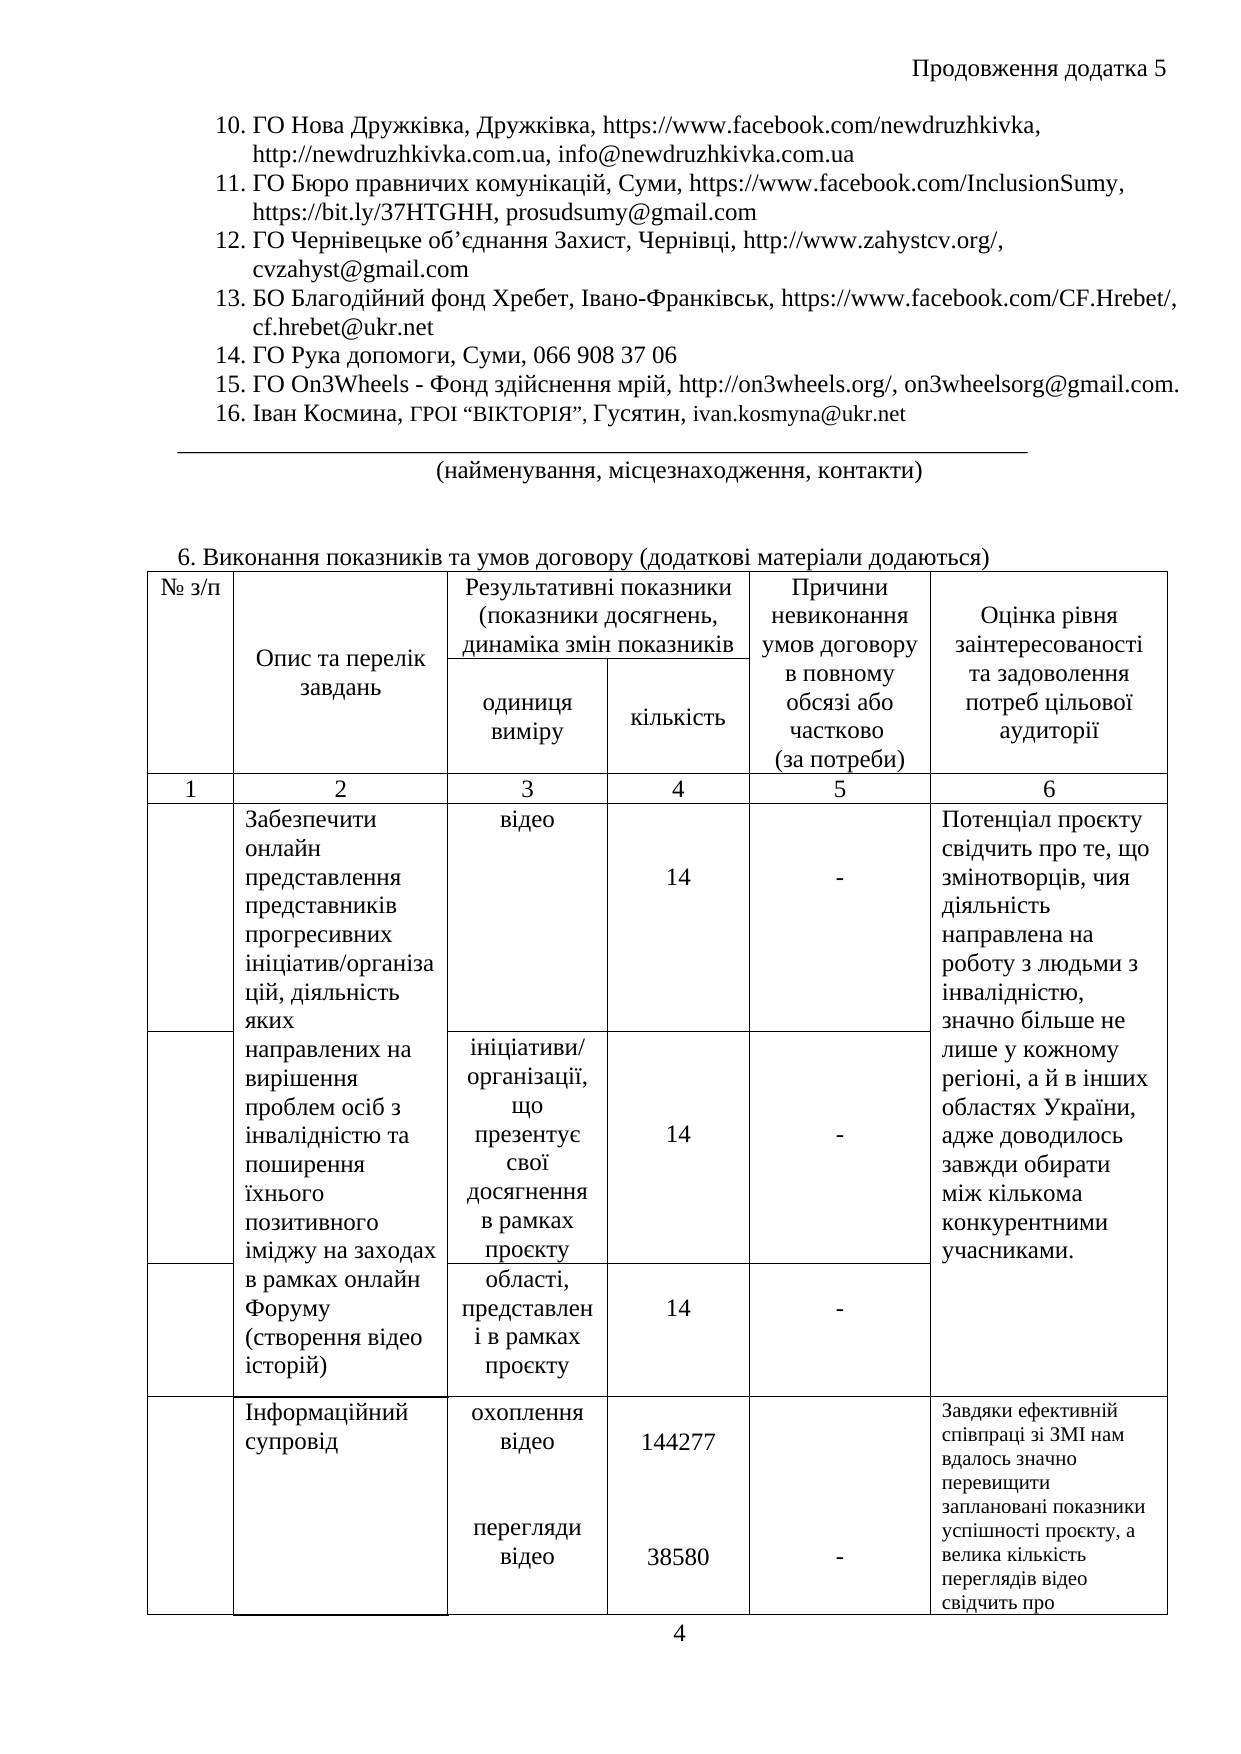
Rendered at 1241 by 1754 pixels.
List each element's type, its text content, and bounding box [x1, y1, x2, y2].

table_cell 14 [608, 1032, 749, 1262]
list ГО Чернівецьке об’єднання Захист, Чернівці, http://www.zahystcv.org/, cvzahyst@gmail.com [215, 226, 1181, 283]
list ГО Бюро правничих комунікацій, Суми, https://www.facebook.com/InclusionSumy, https://bit.ly/37HTGHH, prosudsumy@gmail.com [215, 168, 1181, 226]
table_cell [448, 1397, 607, 1614]
table_header Опис та перелік завдань [234, 572, 447, 773]
table_cell - [750, 1397, 930, 1614]
table_cell 1 [148, 774, 233, 803]
table_cell 5 [750, 774, 930, 803]
table_cell - [750, 804, 930, 1031]
list ГО Нова Дружківка, Дружківка, https://www.facebook.com/newdruzhkivka, http://newdruzhkivka.com.ua, info@newdruzhkivka.com.ua [215, 111, 1181, 168]
table_cell кількість [608, 659, 749, 773]
text ____________________________________________________________________ [177, 427, 1181, 456]
list БО Благодійний фонд Хребет, Івано-Франківськ, https://www.facebook.com/CF.Hrebet/, cf.hrebet@ukr.net [215, 283, 1181, 341]
table_cell 3 [448, 774, 607, 803]
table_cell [234, 1398, 447, 1614]
table_cell 2 [234, 774, 447, 803]
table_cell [931, 1397, 1167, 1614]
table_cell [148, 1032, 233, 1262]
table_cell [148, 1397, 233, 1614]
table_header Результативні показники (показники досягнень, динаміка змін показників [448, 572, 749, 658]
table_cell - [750, 1032, 930, 1262]
table_cell [148, 1264, 233, 1396]
table_header Оцінка рівня заінтересованості та задоволення потреб цільової аудиторії [931, 572, 1167, 773]
text 6. Виконання показників та умов договору (додаткові матеріали додаються) [177, 542, 1181, 571]
table_cell відео [448, 804, 607, 1031]
table_cell 14 [608, 1264, 749, 1396]
table_cell ініціативи/ організації, що презентує свої досягнення в рамках проєкту [448, 1032, 607, 1262]
table_cell 6 [931, 774, 1167, 803]
table_header Причини невиконання умов договору в повному обсязі або частково (за потреби) [750, 572, 930, 773]
table_cell [148, 804, 233, 1031]
table_cell - [750, 1264, 930, 1396]
text (найменування, місцезнаходження, контакти) [177, 456, 1181, 484]
table_cell 4 [608, 774, 749, 803]
table_cell Забезпечити онлайн представлення представників прогресивних ініціатив/організацій, діяльність яких направлених на вирішення проблем осіб з інвалідністю та поширення їхнього позитивного іміджу на заходах в рамках онлайн Форуму (створення відео історій) [234, 804, 447, 1396]
table_cell одиниця виміру [448, 659, 607, 773]
table_header № з/п [148, 572, 233, 773]
table_cell 14 [608, 804, 749, 1031]
list ГО On3Wheels - Фонд здійснення мрій, http://on3wheels.org/, on3wheelsorg@gmail.com. [215, 369, 1181, 398]
table_cell області, представлені в рамках проєкту [448, 1264, 607, 1396]
list ГО Рука допомоги, Суми, 066 908 37 06 [215, 341, 1181, 369]
table_cell Потенціал проєкту свідчить про те, що змінотворців, чия діяльність направлена на роботу з людьми з інвалідністю, значно більше не лише у кожному регіоні, а й в інших областях України, адже доводилось завжди обирати між кількома конкурентними учасниками. [931, 804, 1167, 1396]
table_cell 144277 38580 240911 [608, 1397, 749, 1614]
list Іван Космина, ГРОІ “ВІКТОРІЯ”, Гусятин, ivan.kosmyna@ukr.net [215, 398, 1181, 427]
